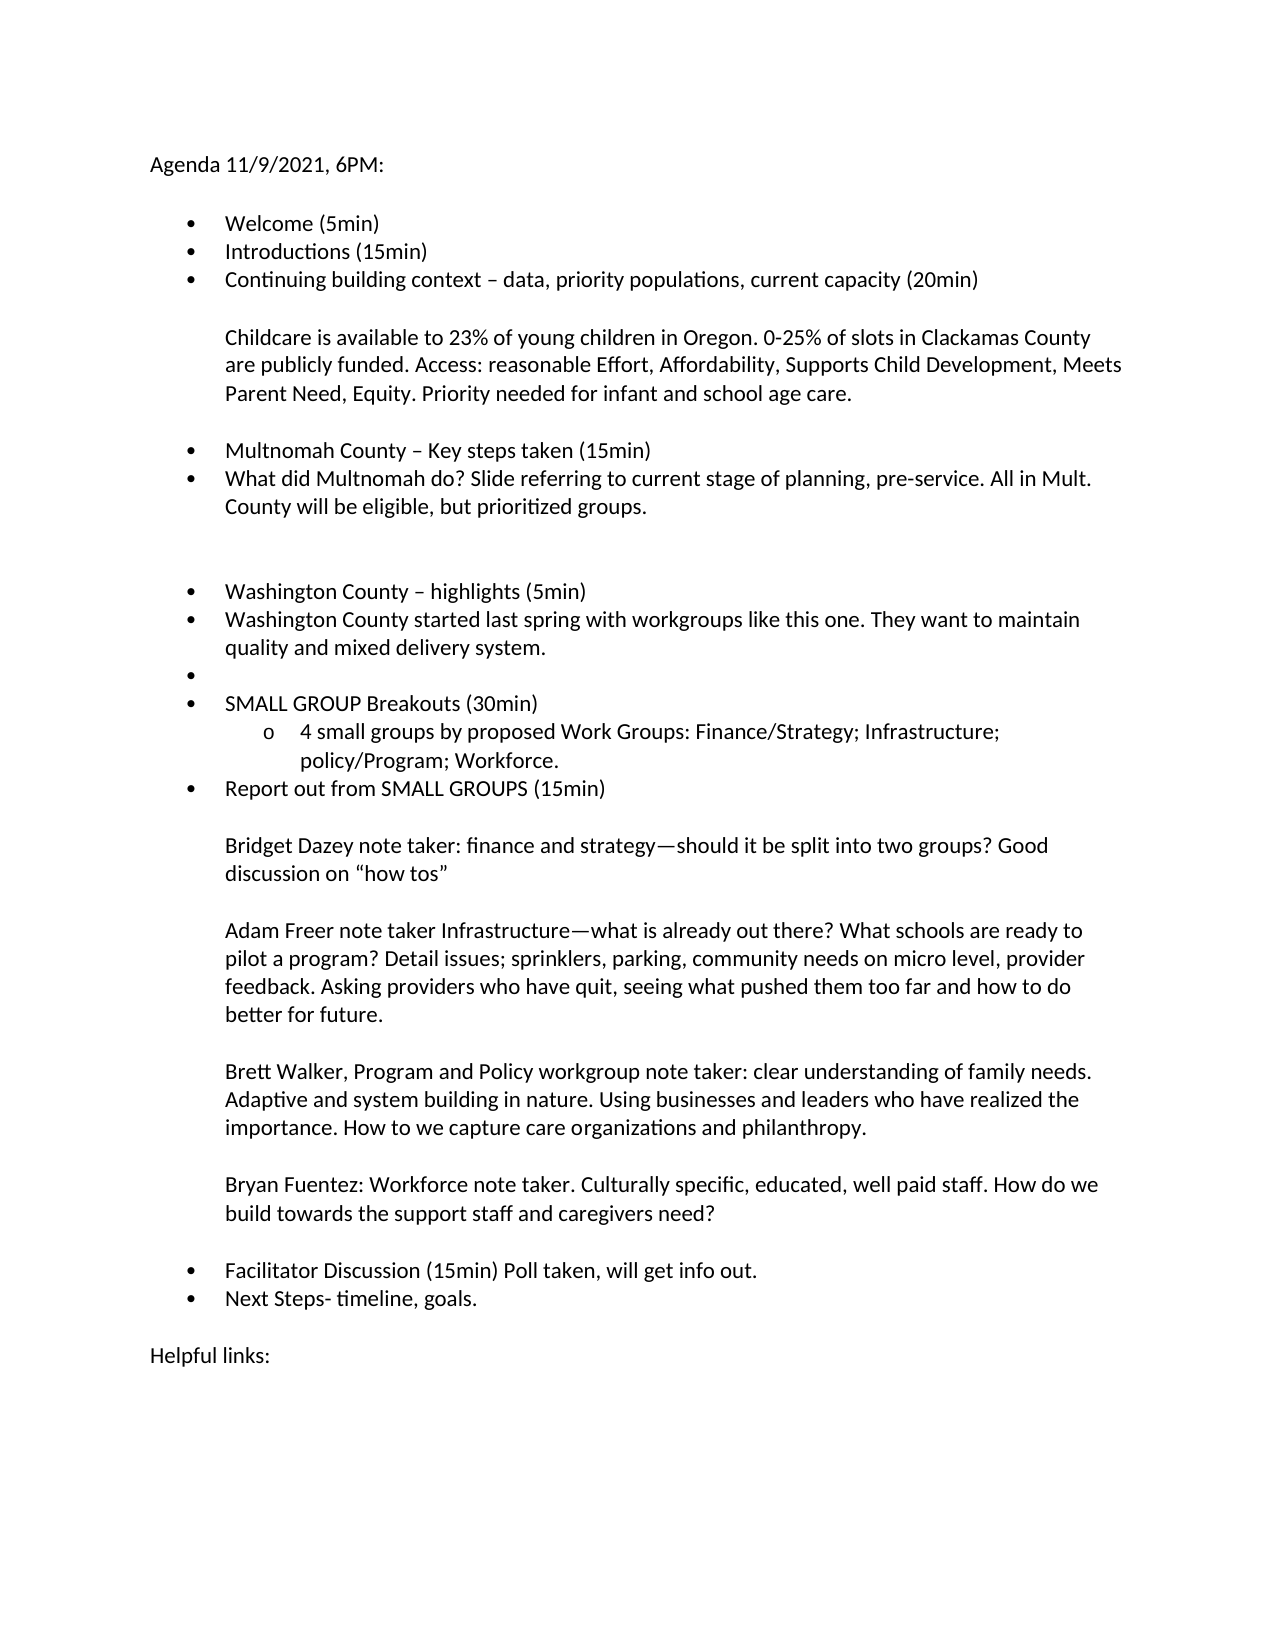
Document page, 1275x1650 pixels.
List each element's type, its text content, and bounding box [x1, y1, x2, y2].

list Multnomah County – Key steps taken (15min) [187, 436, 1125, 464]
text Bryan Fuentez: Workforce note taker. Culturally specific, educated, well paid staff. How do we build towards the support staff and caregivers need? [225, 1171, 1125, 1227]
list What did Multnomah do? Slide referring to current stage of planning, pre-service. All in Mult. County will be eligible, but prioritized groups. [187, 464, 1125, 520]
list SMALL GROUP Breakouts (30min) [187, 689, 1125, 717]
text Helpful links: [150, 1341, 1125, 1369]
list 4 small groups by proposed Work Groups: Finance/Strategy; Infrastructure; policy/Program; Workforce. [262, 717, 1125, 774]
list Washington County started last spring with workgroups like this one. They want to maintain quality and mixed delivery system. [187, 605, 1125, 661]
list Introductions (15min) [187, 237, 1125, 265]
text Agenda 11/9/2021, 6PM: [150, 150, 1125, 178]
text Adam Freer note taker Infrastructure—what is already out there? What schools are ready to pilot a program? Detail issues; sprinklers, parking, community needs on micro level, provider feedback. Asking providers who have quit, seeing what pushed them too far and how to do better for future. [225, 916, 1125, 1028]
text Bridget Dazey note taker: finance and strategy—should it be split into two groups? Good discussion on “how tos” [225, 831, 1125, 887]
list Facilitator Discussion (15min) Poll taken, will get info out. [187, 1256, 1125, 1284]
list Next Steps- timeline, goals. [187, 1284, 1125, 1312]
list Washington County – highlights (5min) [187, 577, 1125, 605]
list Welcome (5min) [187, 209, 1125, 237]
list Report out from SMALL GROUPS (15min) [187, 774, 1125, 802]
text Childcare is available to 23% of young children in Oregon. 0-25% of slots in Clackamas County are publicly funded. Access: reasonable Effort, Affordability, Supports Child Development, Meets Parent Need, Equity. Priority needed for infant and school age care. [225, 323, 1125, 407]
text Brett Walker, Program and Policy workgroup note taker: clear understanding of family needs. Adaptive and system building in nature. Using businesses and leaders who have realized the importance. How to we capture care organizations and philanthropy. [225, 1057, 1125, 1141]
list Continuing building context – data, priority populations, current capacity (20min) [187, 265, 1125, 293]
